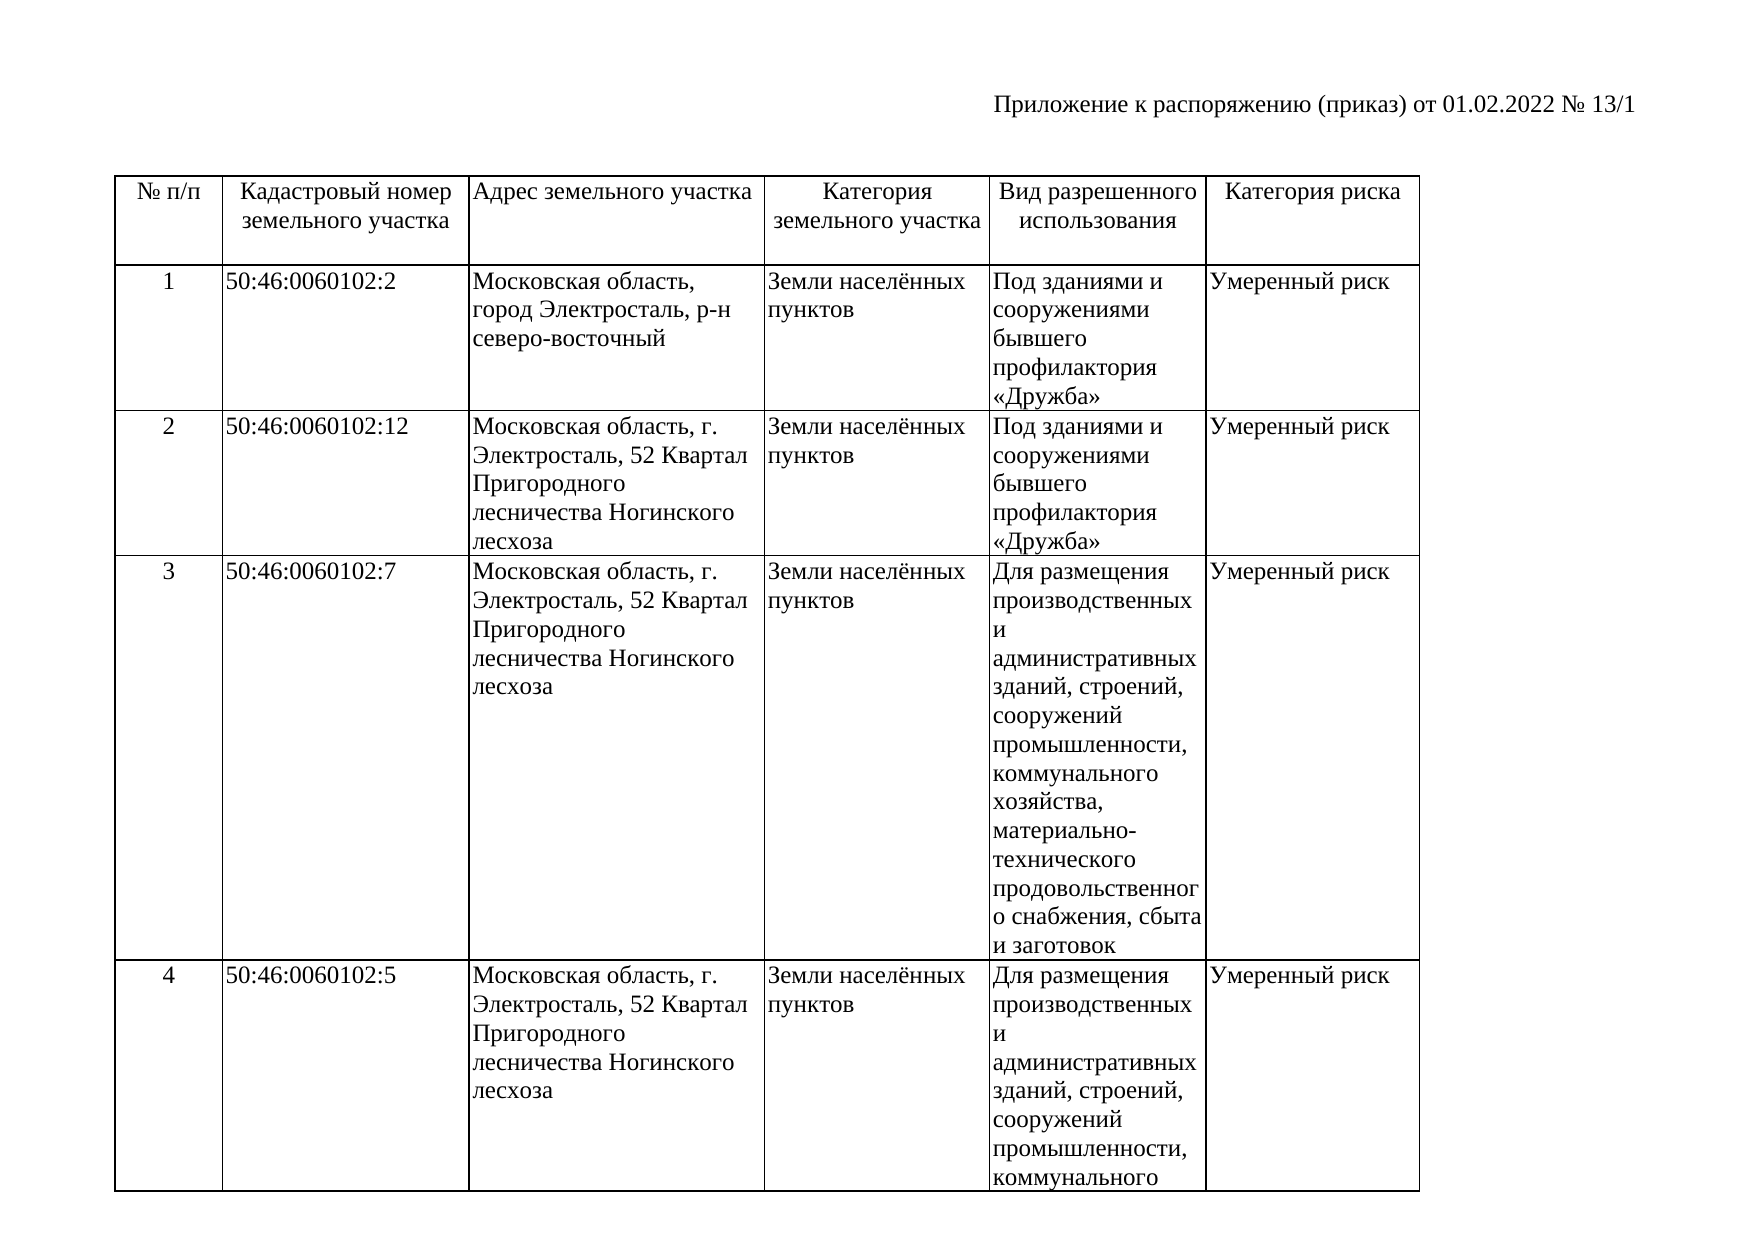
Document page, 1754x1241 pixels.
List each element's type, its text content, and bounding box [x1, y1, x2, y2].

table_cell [765, 961, 989, 1190]
table_cell 2 [116, 411, 222, 555]
table_cell Московская область, г. Электросталь, 52 Квартал Пригородного лесничества Ногинского лесхоза [470, 556, 764, 959]
table_cell Умеренный риск [1207, 556, 1419, 959]
text Приложение к распоряжению (приказ) от 01.02.2022 № 13/1 [118, 89, 1636, 117]
table_cell 50:46:0060102:5 [223, 961, 468, 1190]
table_cell Земли населённых пунктов [765, 556, 989, 959]
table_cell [470, 961, 764, 1190]
table_header Кадастровый номер земельного участка [223, 177, 468, 264]
table_header Адрес земельного участка [470, 177, 764, 264]
table_cell Земли населённых пунктов [765, 266, 989, 409]
table_cell Московская область, город Электросталь, р-н северо-восточный [470, 266, 764, 409]
table_cell Умеренный риск [1207, 266, 1419, 409]
table_header Вид разрешенного использования [990, 177, 1205, 264]
table_cell 50:46:0060102:2 [223, 266, 468, 409]
table_header Категория земельного участка [765, 177, 989, 264]
table_cell 4 [116, 961, 222, 1190]
table_cell Умеренный риск [1207, 961, 1419, 1190]
table_cell Земли населённых пунктов [765, 411, 989, 555]
table_header Категория риска [1207, 177, 1419, 264]
table_cell Под зданиями и сооружениями бывшего профилактория «Дружба» [990, 266, 1205, 409]
table_cell 50:46:0060102:7 [223, 556, 468, 959]
table_cell 50:46:0060102:12 [223, 411, 468, 555]
table_cell 3 [116, 556, 222, 959]
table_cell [990, 961, 1205, 1190]
table_cell 1 [116, 266, 222, 409]
table_cell Московская область, г. Электросталь, 52 Квартал Пригородного лесничества Ногинского лесхоза [470, 411, 764, 555]
table_cell Умеренный риск [1207, 411, 1419, 555]
table_header № п/п [116, 177, 222, 264]
table_cell Под зданиями и сооружениями бывшего профилактория «Дружба» [990, 411, 1205, 555]
